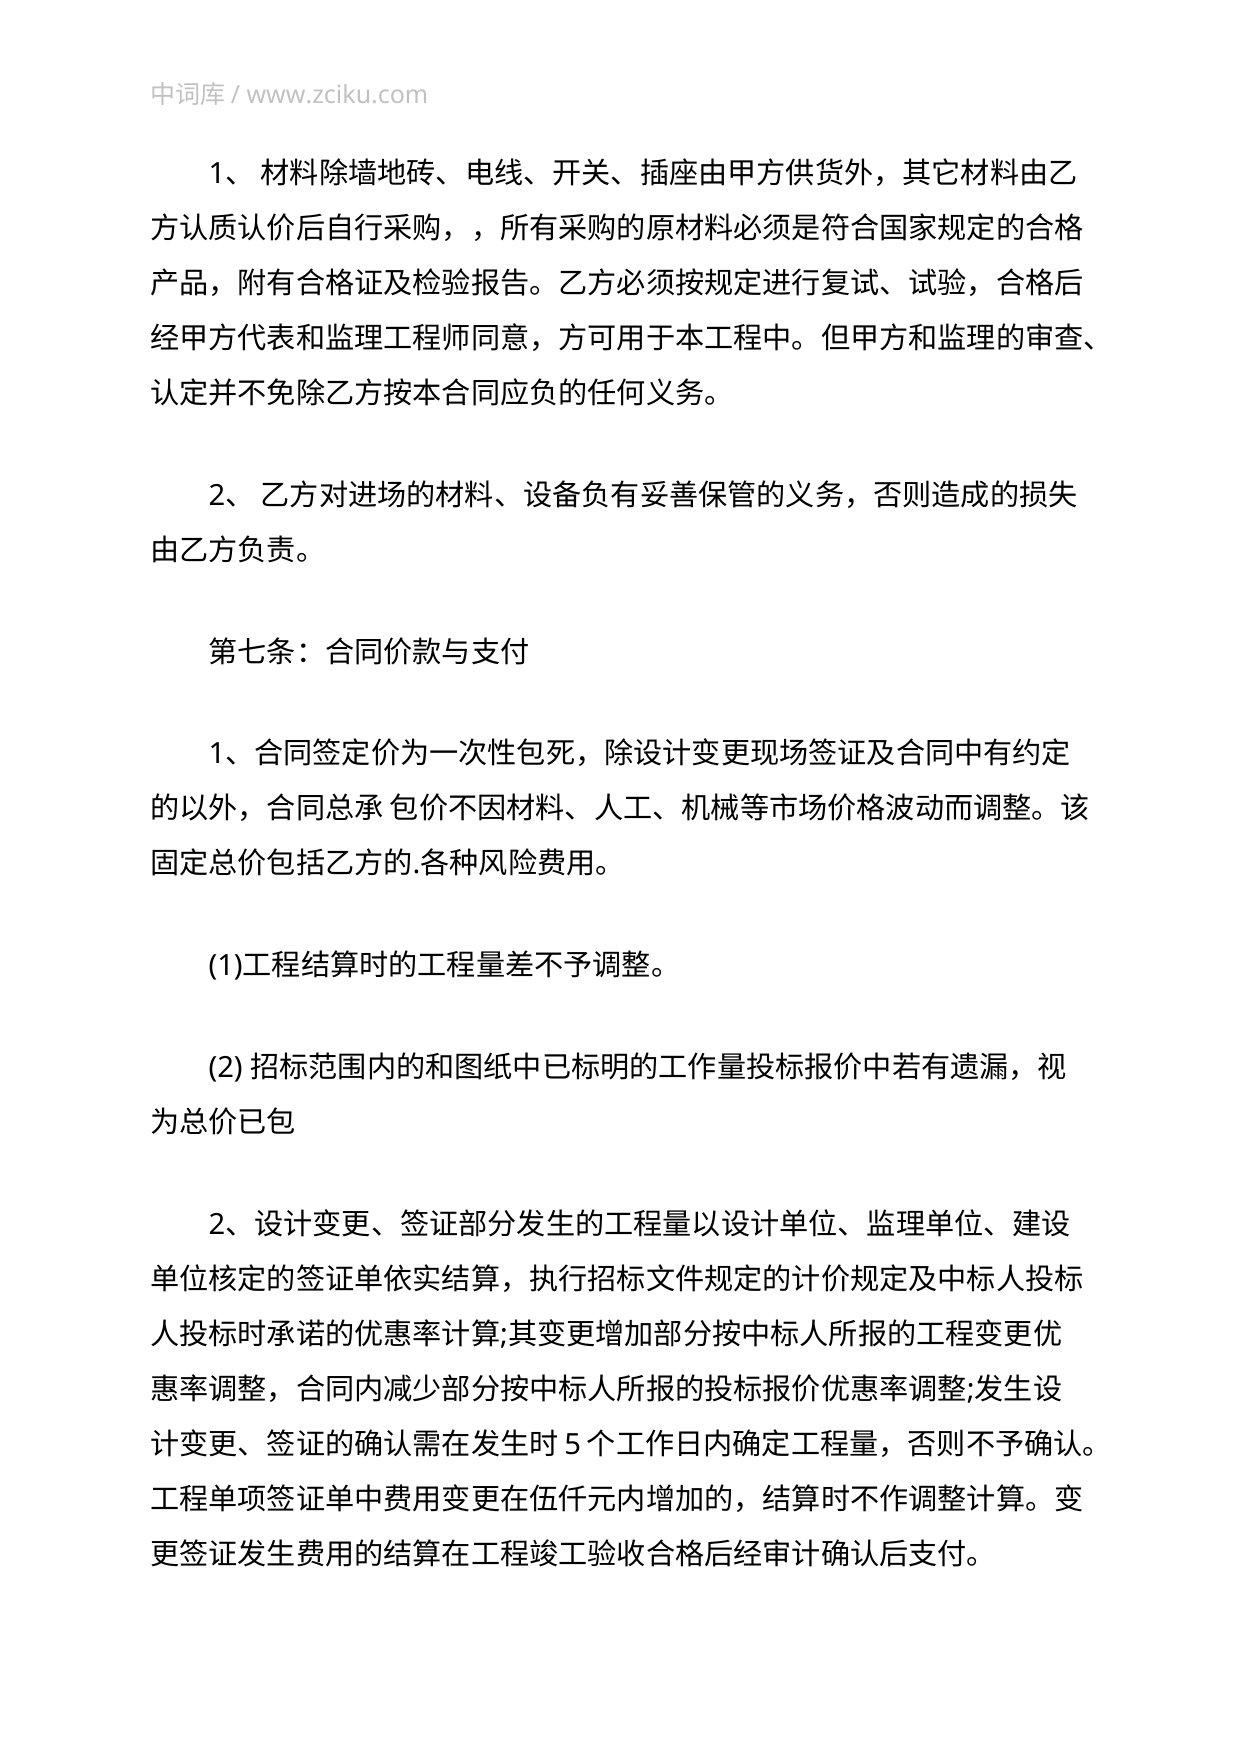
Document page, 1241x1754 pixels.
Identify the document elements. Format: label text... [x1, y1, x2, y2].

text 1、 材料除墙地砖、电线、开关、插座由甲方供货外，其它材料由乙方认质认价后自行采购，，所有采购的原材料必须是符合国家规定的合格产品，附有合格证及检验报告。乙方必须按规定进行复试、试验，合格后经甲方代表和监理工程师同意，方可用于本工程中。但甲方和监理的审查、认定并不免除乙方按本合同应负的任何义务。 [150, 150, 1090, 412]
text 2、设计变更、签证部分发生的工程量以设计单位、监理单位、建设单位核定的签证单依实结算，执行招标文件规定的计价规定及中标人投标人投标时承诺的优惠率计算;其变更增加部分按中标人所报的工程变更优惠率调整，合同内减少部分按中标人所报的投标报价优惠率调整;发生设计变更、签证的确认需在发生时5个工作日内确定工程量，否则不予确认。工程单项签证单中费用变更在伍仟元内增加的，结算时不作调整计算。变更签证发生费用的结算在工程竣工验收合格后经审计确认后支付。 [150, 1201, 1090, 1573]
text 第七条：合同价款与支付 [150, 628, 1090, 671]
text 1、合同签定价为一次性包死，除设计变更现场签证及合同中有约定的以外，合同总承 包价不因材料、人工、机械等市场价格波动而调整。该固定总价包括乙方的.各种风险费用。 [150, 730, 1090, 882]
text (2) 招标范围内的和图纸中已标明的工作量投标报价中若有遗漏，视为总价已包 [150, 1044, 1090, 1141]
text (1)工程结算时的工程量差不予调整。 [150, 942, 1090, 984]
text 2、 乙方对进场的材料、设备负有妥善保管的义务，否则造成的损失由乙方负责。 [150, 471, 1090, 569]
